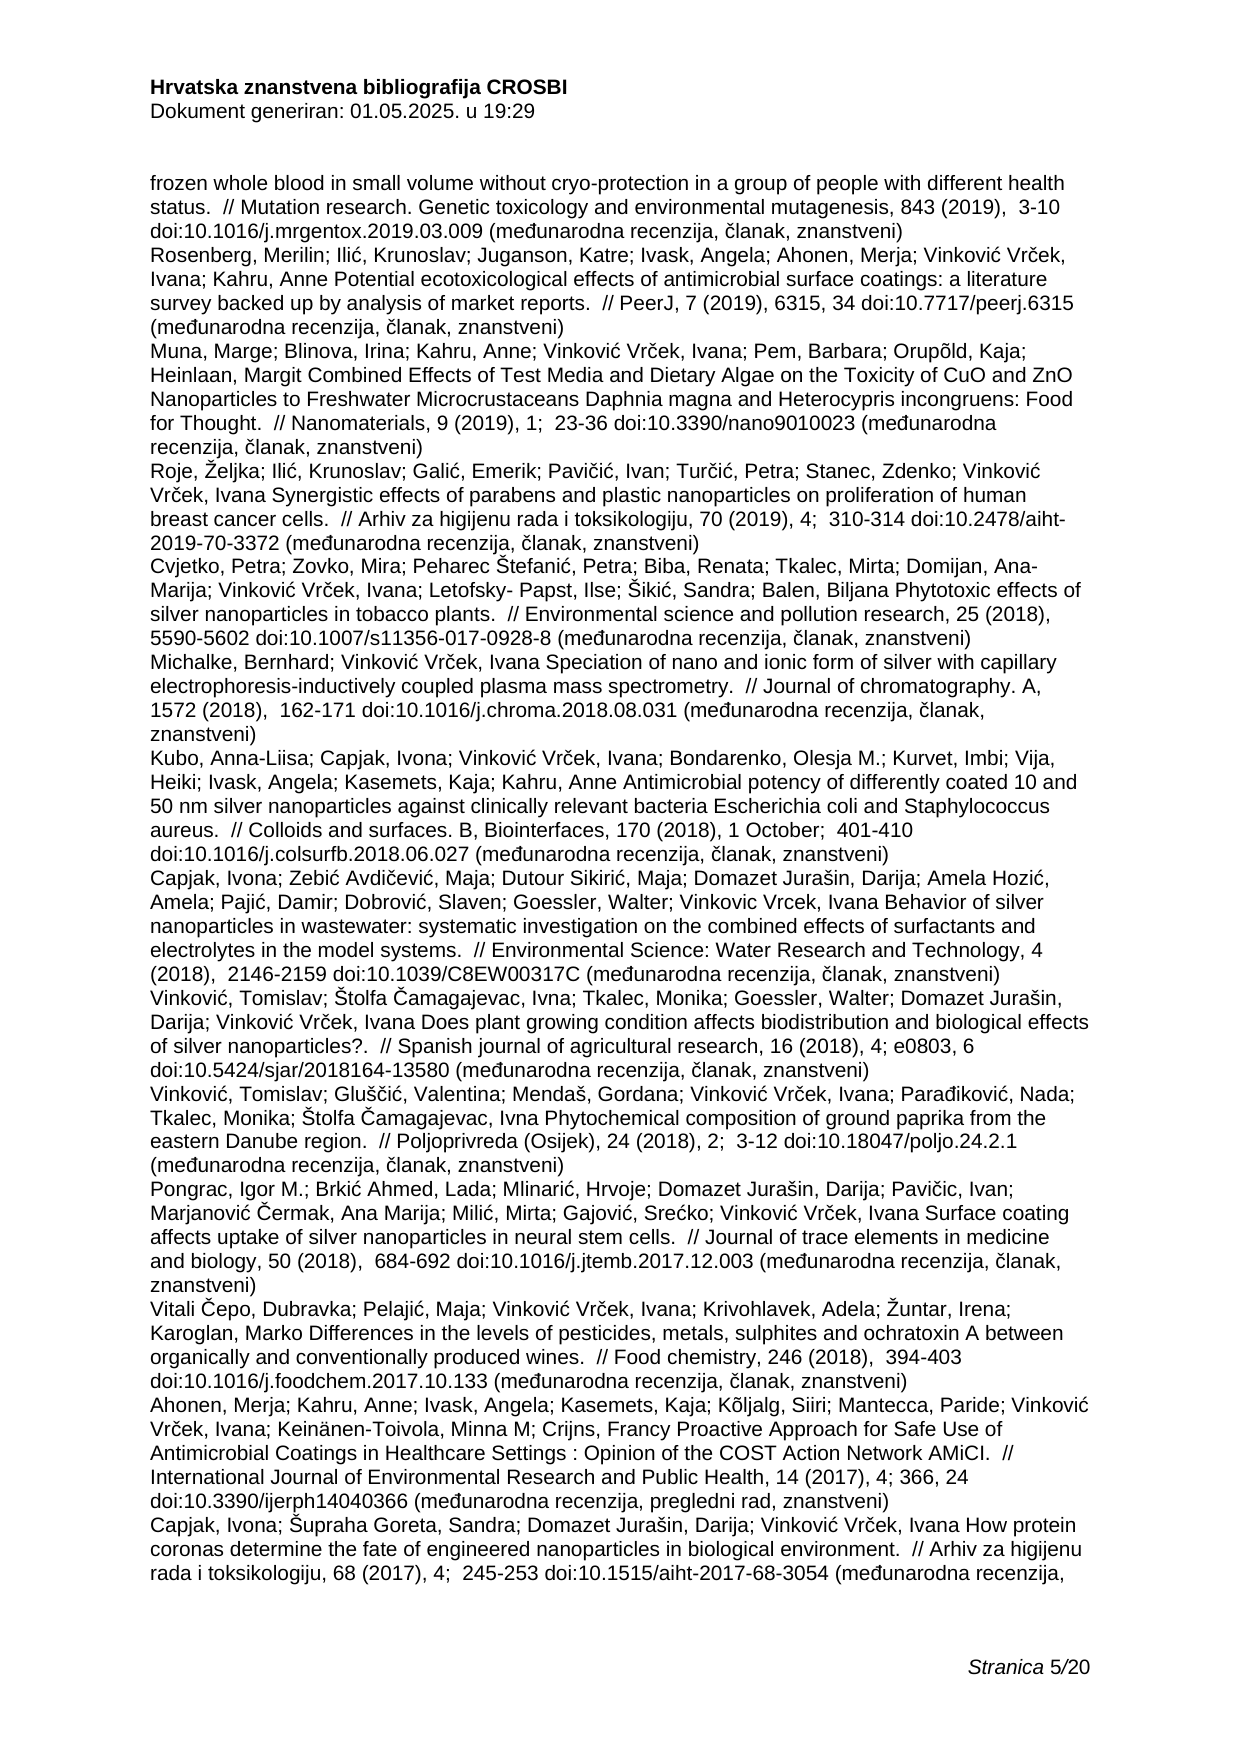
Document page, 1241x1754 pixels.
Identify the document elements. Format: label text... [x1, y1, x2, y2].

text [150, 171, 1090, 243]
text Roje, Željka; Ilić, Krunoslav; Galić, Emerik; Pavičić, Ivan; Turčić, Petra; Stanec, Zdenko; Vinković Vrček, Ivana [150, 458, 1090, 554]
text Cvjetko, Petra; Zovko, Mira; Peharec Štefanić, Petra; Biba, Renata; Tkalec, Mirta; Domijan, Ana-Marija; Vinković Vrček, Ivana; Letofsky- Papst, Ilse; Šikić, Sandra; Balen, Biljana [150, 554, 1090, 650]
text Pongrac, Igor M.; Brkić Ahmed, Lada; Mlinarić, Hrvoje; Domazet Jurašin, Darija; Pavičic, Ivan; Marjanović Čermak, Ana Marija; Milić, Mirta; Gajović, Srećko; Vinković Vrček, Ivana [150, 1177, 1090, 1297]
text Vitali Čepo, Dubravka; Pelajić, Maja; Vinković Vrček, Ivana; Krivohlavek, Adela; Žuntar, Irena; Karoglan, Marko [150, 1297, 1090, 1393]
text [150, 1513, 1090, 1584]
text Rosenberg, Merilin; Ilić, Krunoslav; Juganson, Katre; Ivask, Angela; Ahonen, Merja; Vinković Vrček, Ivana; Kahru, Anne [150, 243, 1090, 339]
text Vinković, Tomislav; Štolfa Čamagajevac, Ivna; Tkalec, Monika; Goessler, Walter; Domazet Jurašin, Darija; Vinković Vrček, Ivana [150, 986, 1090, 1081]
text Michalke, Bernhard; Vinković Vrček, Ivana [150, 650, 1090, 746]
text Ahonen, Merja; Kahru, Anne; Ivask, Angela; Kasemets, Kaja; Kõljalg, Siiri; Mantecca, Paride; Vinković Vrček, Ivana; Keinänen-Toivola, Minna M; Crijns, Francy [150, 1393, 1090, 1513]
text Muna, Marge; Blinova, Irina; Kahru, Anne; Vinković Vrček, Ivana; Pem, Barbara; Orupõld, Kaja; Heinlaan, Margit [150, 339, 1090, 458]
text Kubo, Anna-Liisa; Capjak, Ivona; Vinković Vrček, Ivana; Bondarenko, Olesja M.; Kurvet, Imbi; Vija, Heiki; Ivask, Angela; Kasemets, Kaja; Kahru, Anne [150, 746, 1090, 866]
text Capjak, Ivona; Zebić Avdičević, Maja; Dutour Sikirić, Maja; Domazet Jurašin, Darija; Amela Hozić, Amela; Pajić, Damir; Dobrović, Slaven; Goessler, Walter; Vinkovic Vrcek, Ivana [150, 866, 1090, 986]
text Vinković, Tomislav; Gluščić, Valentina; Mendaš, Gordana; Vinković Vrček, Ivana; Parađiković, Nada; Tkalec, Monika; Štolfa Čamagajevac, Ivna [150, 1081, 1090, 1177]
